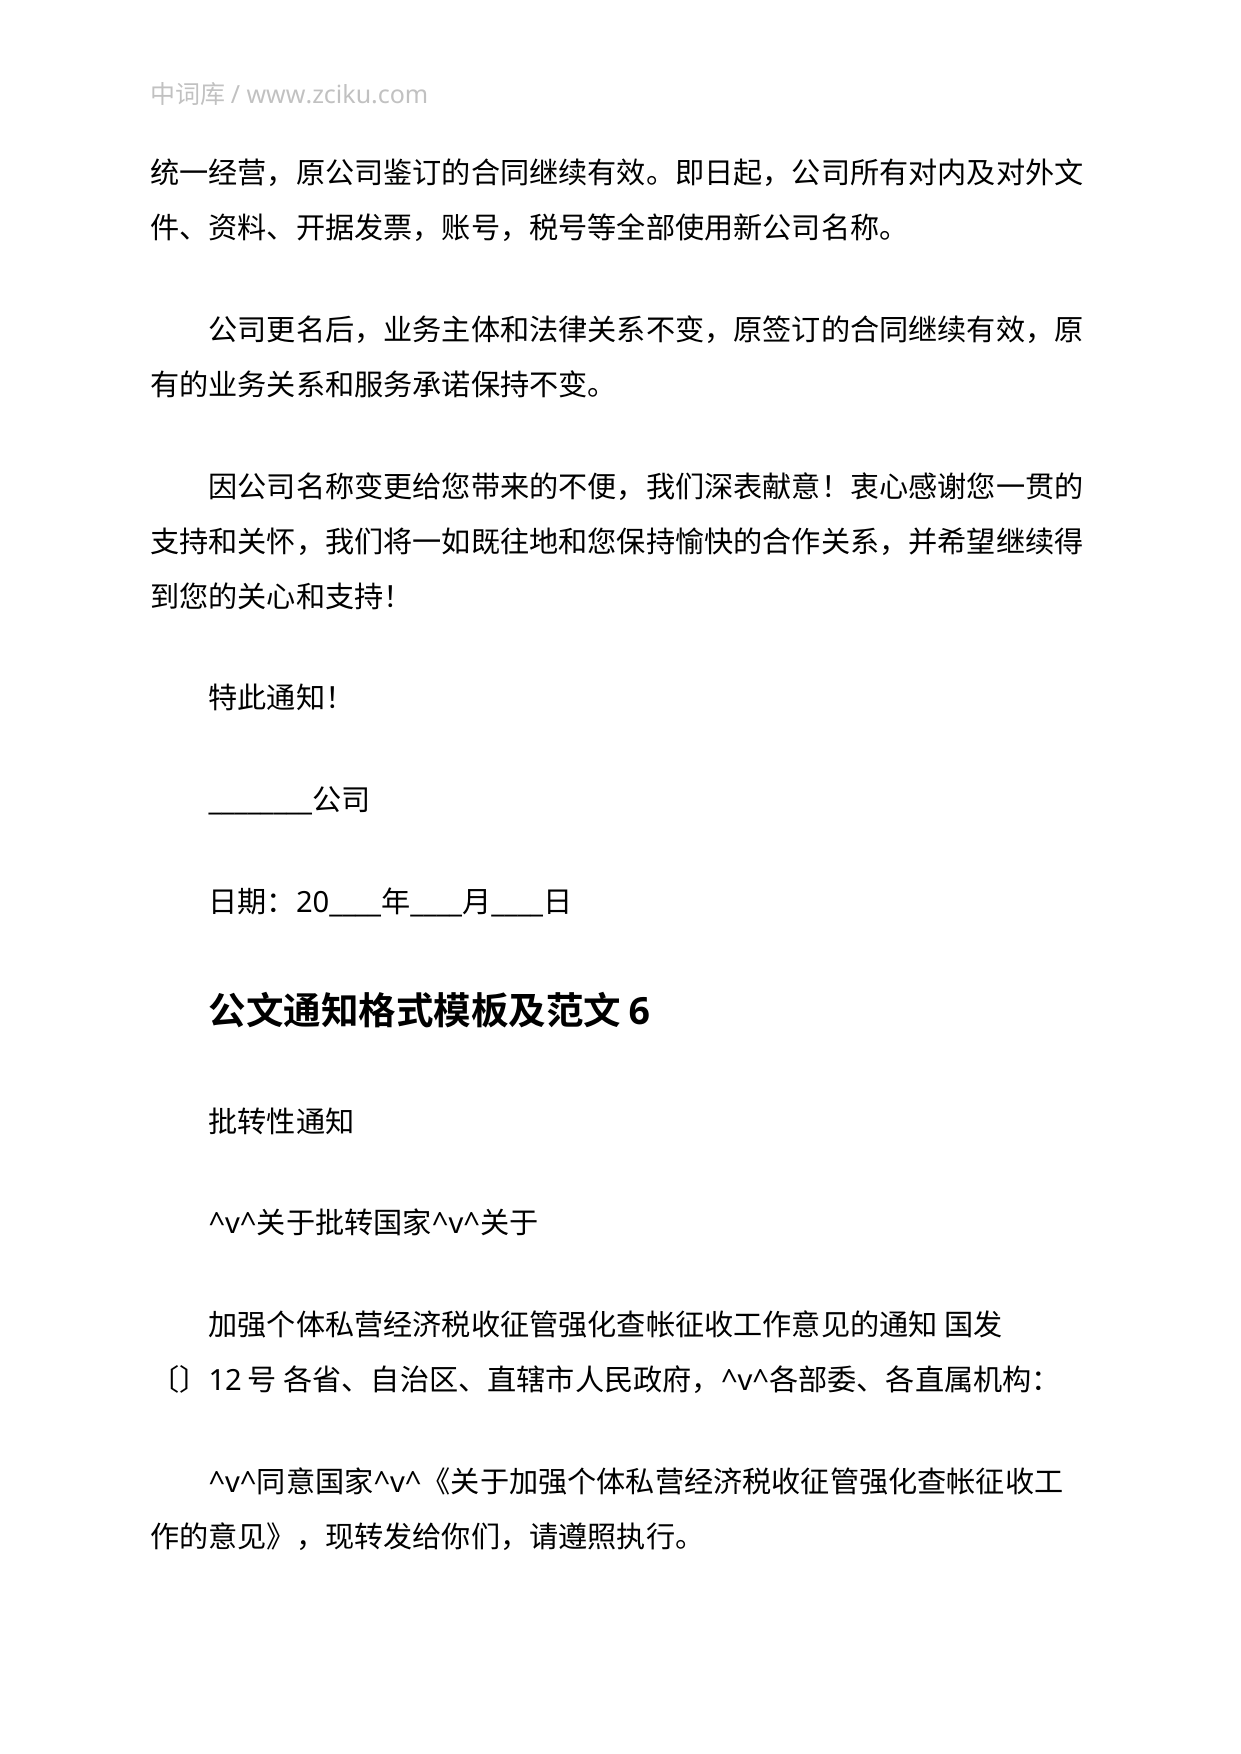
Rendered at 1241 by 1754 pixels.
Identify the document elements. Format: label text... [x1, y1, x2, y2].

text 加强个体私营经济税收征管强化查帐征收工作意见的通知 国发〔〕12号 各省、自治区、直辖市人民政府，^v^各部委、各直属机构： [150, 1302, 1090, 1399]
text 日期：20____年____月____日 [150, 879, 1090, 921]
text ^v^同意国家^v^《关于加强个体私营经济税收征管强化查帐征收工作的意见》，现转发给你们，请遵照执行。 [150, 1459, 1090, 1556]
text ^v^关于批转国家^v^关于 [150, 1200, 1090, 1242]
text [150, 150, 1090, 247]
text 公文通知格式模板及范文6 [150, 981, 1090, 1035]
text 特此通知！ [150, 675, 1090, 717]
text 公司更名后，业务主体和法律关系不变，原签订的合同继续有效，原有的业务关系和服务承诺保持不变。 [150, 307, 1090, 404]
text 批转性通知 [150, 1098, 1090, 1141]
text ________公司 [150, 777, 1090, 819]
text 因公司名称变更给您带来的不便，我们深表献意！衷心感谢您一贯的支持和关怀，我们将一如既往地和您保持愉快的合作关系，并希望继续得到您的关心和支持！ [150, 463, 1090, 615]
